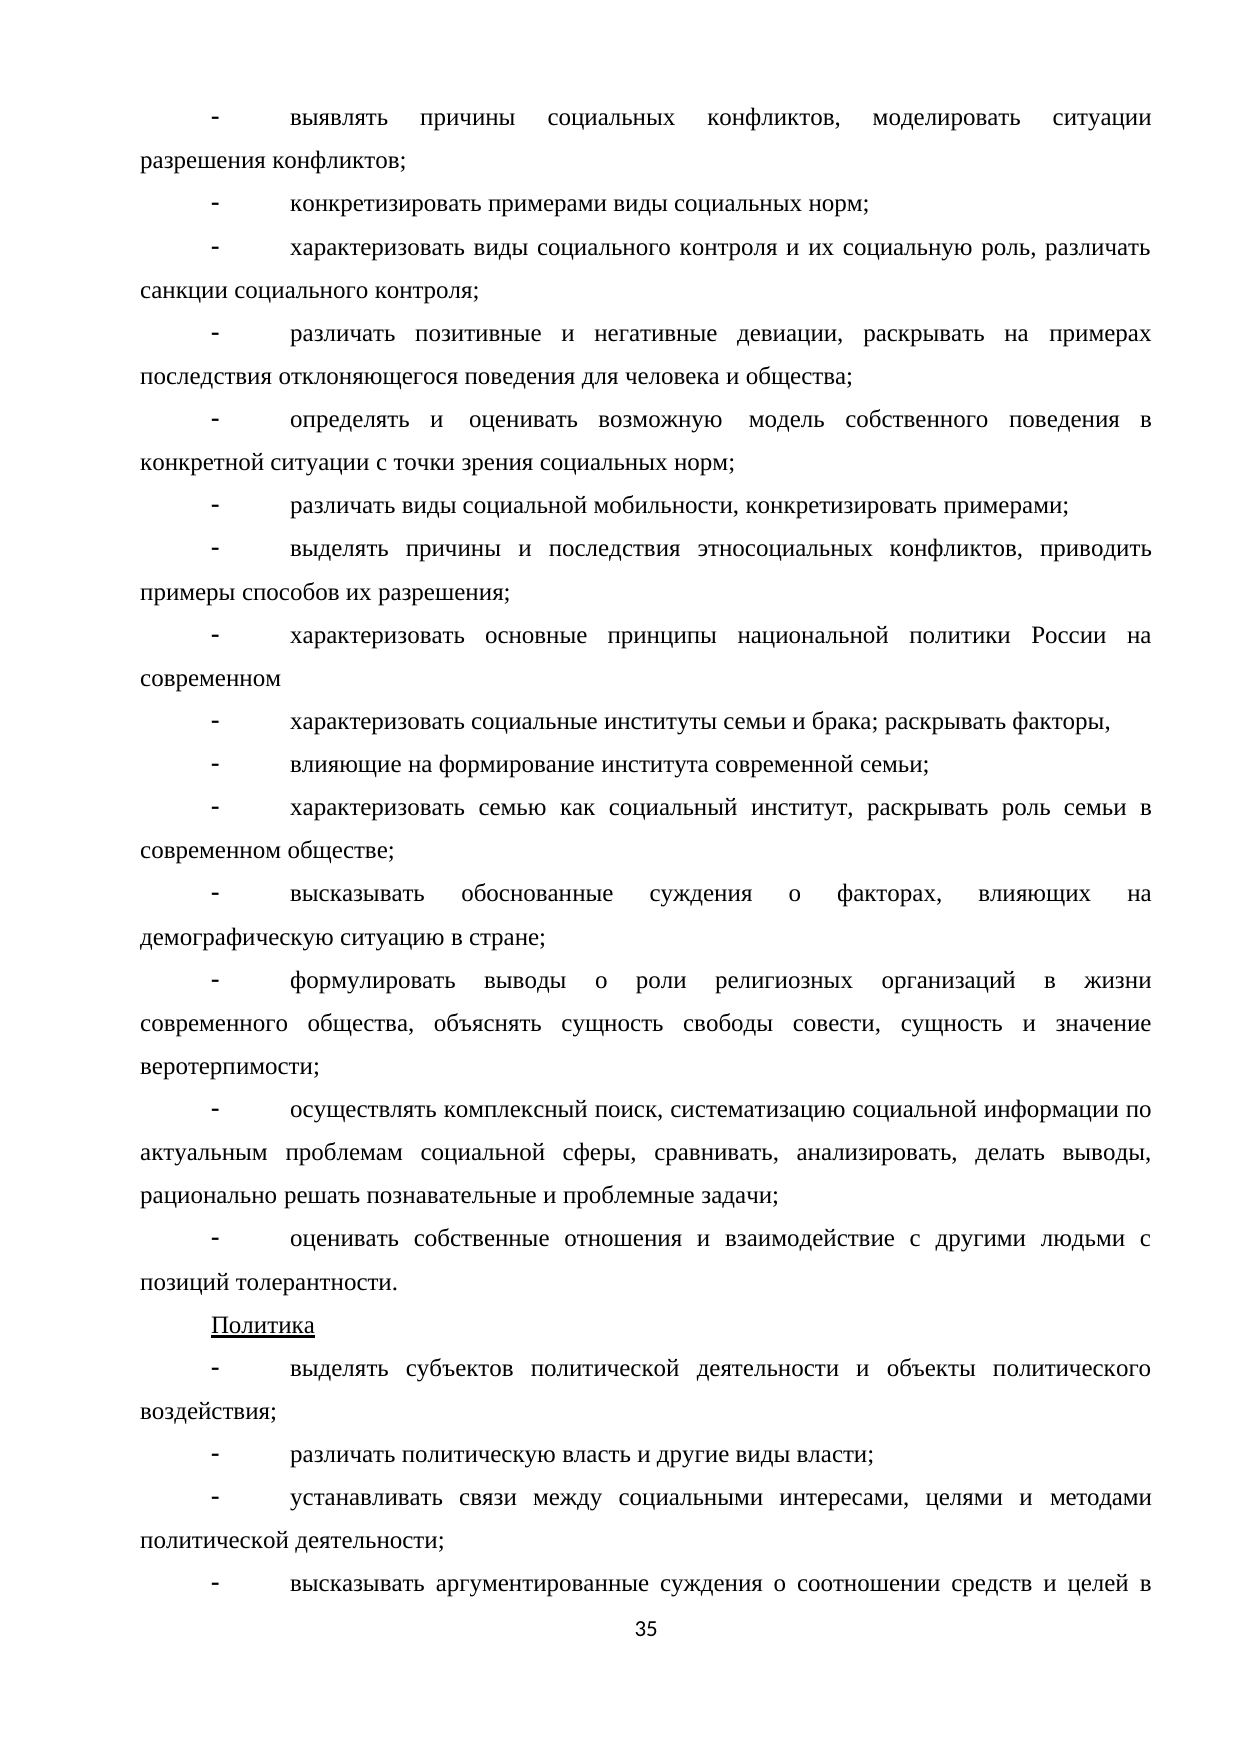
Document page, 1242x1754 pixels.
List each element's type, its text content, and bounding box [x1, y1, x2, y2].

text выявлять причины социальных конфликтов, моделировать ситуации разрешения конфликтов; [140, 102, 1152, 174]
text характеризовать основные принципы национальной политики России на современном [140, 620, 1152, 692]
text оценивать собственные отношения и взаимодействие с другими людьми с позиций толерантности. [140, 1223, 1152, 1295]
text различать политическую власть и другие виды власти; [140, 1439, 1152, 1468]
text устанавливать связи между социальными интересами, целями и методами политической деятельности; [140, 1482, 1152, 1554]
text характеризовать семью как социальный институт, раскрывать роль семьи в современном обществе; [140, 792, 1152, 864]
text высказывать обоснованные суждения о факторах, влияющих на демографическую ситуацию в стране; [140, 878, 1152, 950]
text осуществлять комплексный поиск, систематизацию социальной информации по актуальным проблемам социальной сферы, сравнивать, анализировать, делать выводы, рационально решать познавательные и проблемные задачи; [140, 1094, 1152, 1209]
text различать позитивные и негативные девиации, раскрывать на примерах последствия отклоняющегося поведения для человека и общества; [140, 318, 1152, 390]
text влияющие на формирование института современной семьи; [140, 749, 1152, 778]
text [140, 1568, 1152, 1597]
text конкретизировать примерами виды социальных норм; [140, 188, 1152, 217]
text различать виды социальной мобильности, конкретизировать примерами; [140, 490, 1152, 519]
text Политика [140, 1310, 1152, 1338]
text формулировать выводы о роли религиозных организаций в жизни современного общества, объяснять сущность свободы совести, сущность и значение веротерпимости; [140, 965, 1152, 1080]
text характеризовать социальные институты семьи и брака; раскрывать факторы, [140, 706, 1152, 735]
text характеризовать виды социального контроля и их социальную роль, различать санкции социального контроля; [140, 232, 1152, 303]
text выделять причины и последствия этносоциальных конфликтов, приводить примеры способов их разрешения; [140, 533, 1152, 605]
text выделять субъектов политической деятельности и объекты политического воздействия; [140, 1353, 1152, 1425]
text определять и оценивать возможную модель собственного поведения в конкретной ситуации с точки зрения социальных норм; [140, 404, 1152, 476]
